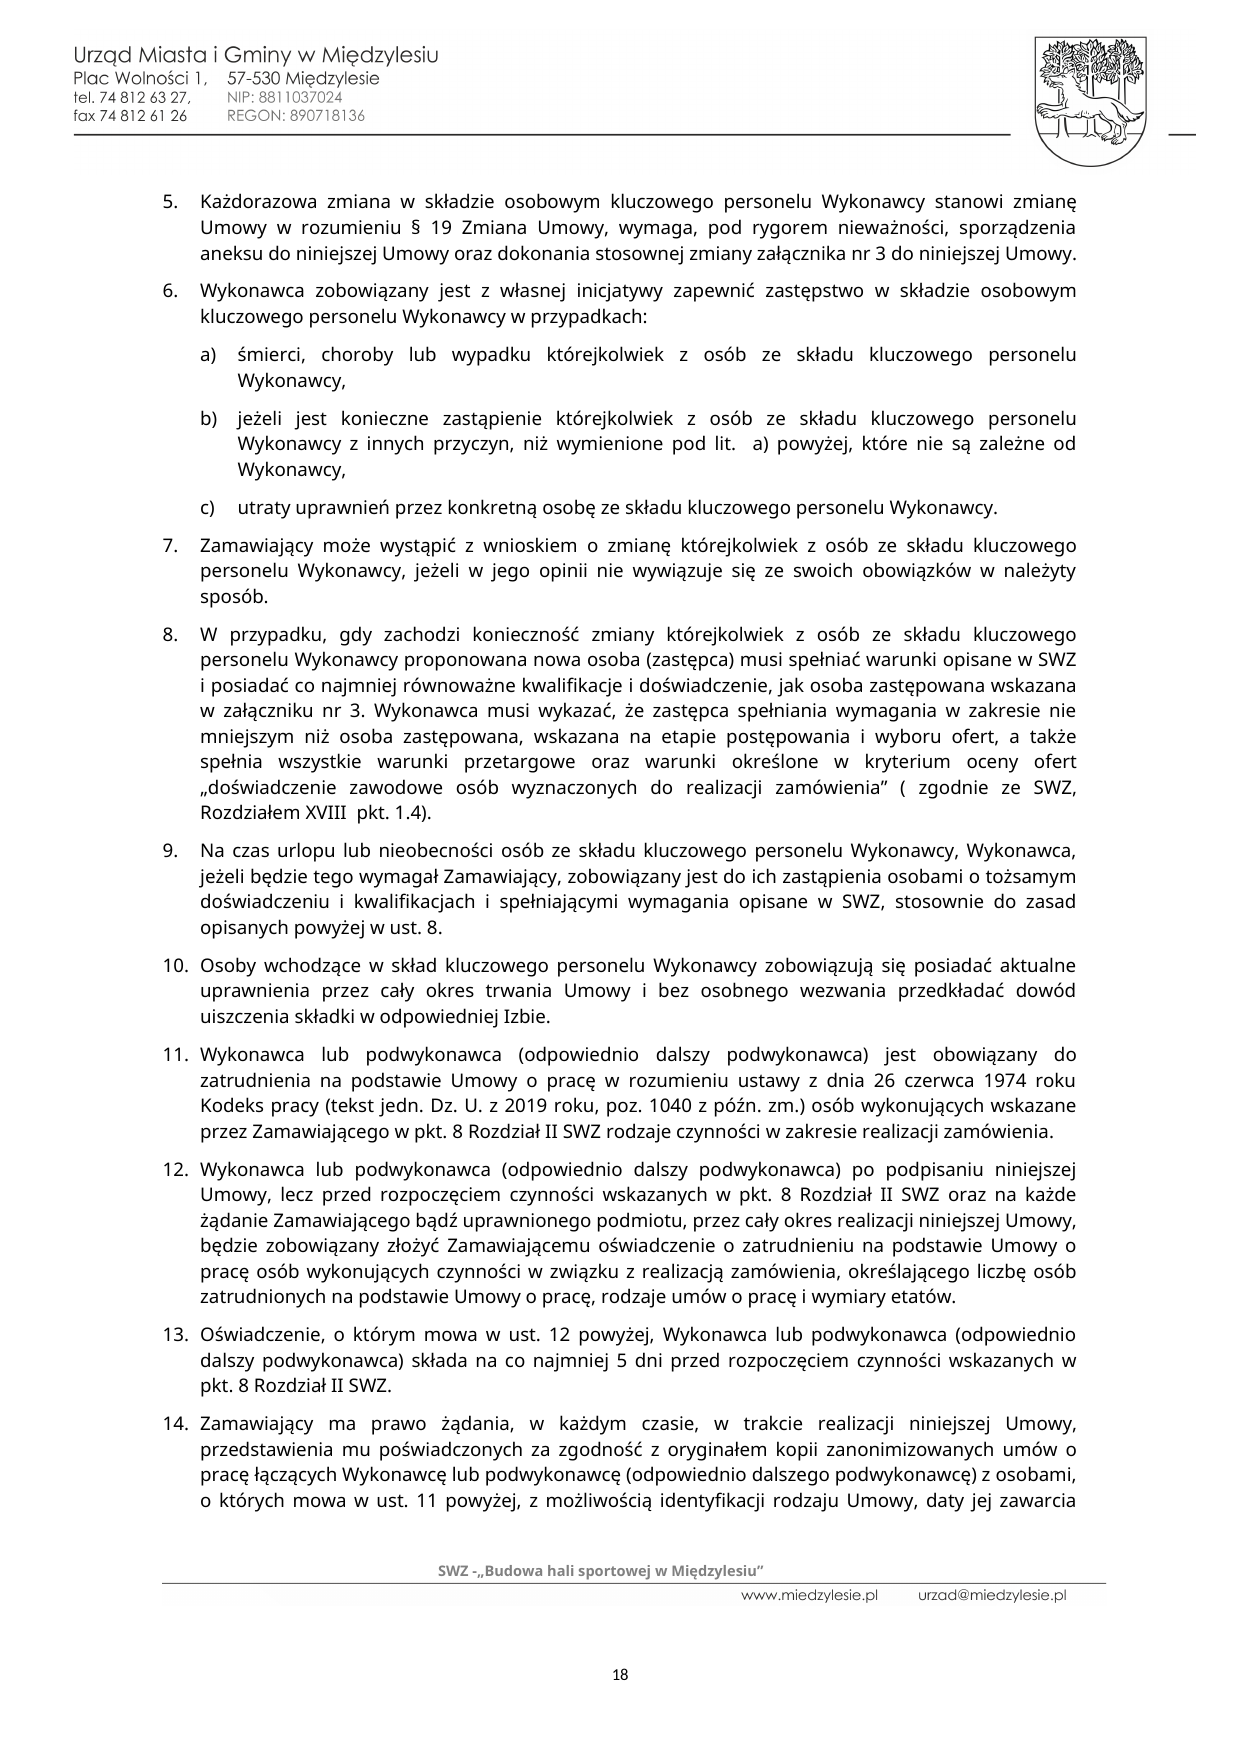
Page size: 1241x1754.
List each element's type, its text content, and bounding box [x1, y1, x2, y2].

list Osoby wchodzące w skład kluczowego personelu Wykonawcy zobowiązują się posiadać aktualne uprawnienia przez cały okres trwania Umowy i bez osobnego wezwania przedkładać dowód uiszczenia składki w odpowiedniej Izbie. [162, 952, 1078, 1029]
list Na czas urlopu lub nieobecności osób ze składu kluczowego personelu Wykonawcy, Wykonawca, jeżeli będzie tego wymagał Zamawiający, zobowiązany jest do ich zastąpienia osobami o tożsamym doświadczeniu i kwalifikacjach i spełniającymi wymagania opisane w SWZ, stosownie do zasad opisanych powyżej w ust. 8. [162, 838, 1078, 940]
list śmierci, choroby lub wypadku którejkolwiek z osób ze składu kluczowego personelu Wykonawcy, [200, 341, 1078, 392]
picture [162, 1580, 1107, 1606]
picture [73, 29, 1196, 175]
list Każdorazowa zmiana w składzie osobowym kluczowego personelu Wykonawcy stanowi zmianę Umowy w rozumieniu § 19 Zmiana Umowy, wymaga, pod rygorem nieważności, sporządzenia aneksu do niniejszej Umowy oraz dokonania stosownej zmiany załącznika nr 3 do niniejszej Umowy. [162, 189, 1078, 265]
list Wykonawca zobowiązany jest z własnej inicjatywy zapewnić zastępstwo w składzie osobowym kluczowego personelu Wykonawcy w przypadkach: [162, 278, 1078, 329]
list utraty uprawnień przez konkretną osobę ze składu kluczowego personelu Wykonawcy. [200, 494, 1078, 519]
list Wykonawca lub podwykonawca (odpowiednio dalszy podwykonawca) po podpisaniu niniejszej Umowy, lecz przed rozpoczęciem czynności wskazanych w pkt. 8 Rozdział II SWZ oraz na każde żądanie Zamawiającego bądź uprawnionego podmiotu, przez cały okres realizacji niniejszej Umowy, będzie zobowiązany złożyć Zamawiającemu oświadczenie o zatrudnieniu na podstawie Umowy o pracę osób wykonujących czynności w związku z realizacją zamówienia, określającego liczbę osób zatrudnionych na podstawie Umowy o pracę, rodzaje umów o pracę i wymiary etatów. [162, 1156, 1078, 1309]
list Zamawiający może wystąpić z wnioskiem o zmianę którejkolwiek z osób ze składu kluczowego personelu Wykonawcy, jeżeli w jego opinii nie wywiązuje się ze swoich obowiązków w należyty sposób. [162, 532, 1078, 608]
list Oświadczenie, o którym mowa w ust. 12 powyżej, Wykonawca lub podwykonawca (odpowiednio dalszy podwykonawca) składa na co najmniej 5 dni przed rozpoczęciem czynności wskazanych w pkt. 8 Rozdział II SWZ. [162, 1322, 1078, 1398]
list jeżeli jest konieczne zastąpienie którejkolwiek z osób ze składu kluczowego personelu Wykonawcy z innych przyczyn, niż wymienione pod lit. a) powyżej, które nie są zależne od Wykonawcy, [200, 405, 1078, 481]
list W przypadku, gdy zachodzi konieczność zmiany którejkolwiek z osób ze składu kluczowego personelu Wykonawcy proponowana nowa osoba (zastępca) musi spełniać warunki opisane w SWZ i posiadać co najmniej równoważne kwalifikacje i doświadczenie, jak osoba zastępowana wskazana w załączniku nr 3. Wykonawca musi wykazać, że zastępca spełniania wymagania w zakresie nie mniejszym niż osoba zastępowana, wskazana na etapie postępowania i wyboru ofert, a także spełnia wszystkie warunki przetargowe oraz warunki określone w kryterium oceny ofert „doświadczenie zawodowe osób wyznaczonych do realizacji zamówienia” ( zgodnie ze SWZ, Rozdziałem XVIII pkt. 1.4). [162, 621, 1078, 825]
list Wykonawca lub podwykonawca (odpowiednio dalszy podwykonawca) jest obowiązany do zatrudnienia na podstawie Umowy o pracę w rozumieniu ustawy z dnia 26 czerwca 1974 roku Kodeks pracy (tekst jedn. Dz. U. z 2019 roku, poz. 1040 z późn. zm.) osób wykonujących wskazane przez Zamawiającego w pkt. 8 Rozdział II SWZ rodzaje czynności w zakresie realizacji zamówienia. [162, 1041, 1078, 1143]
